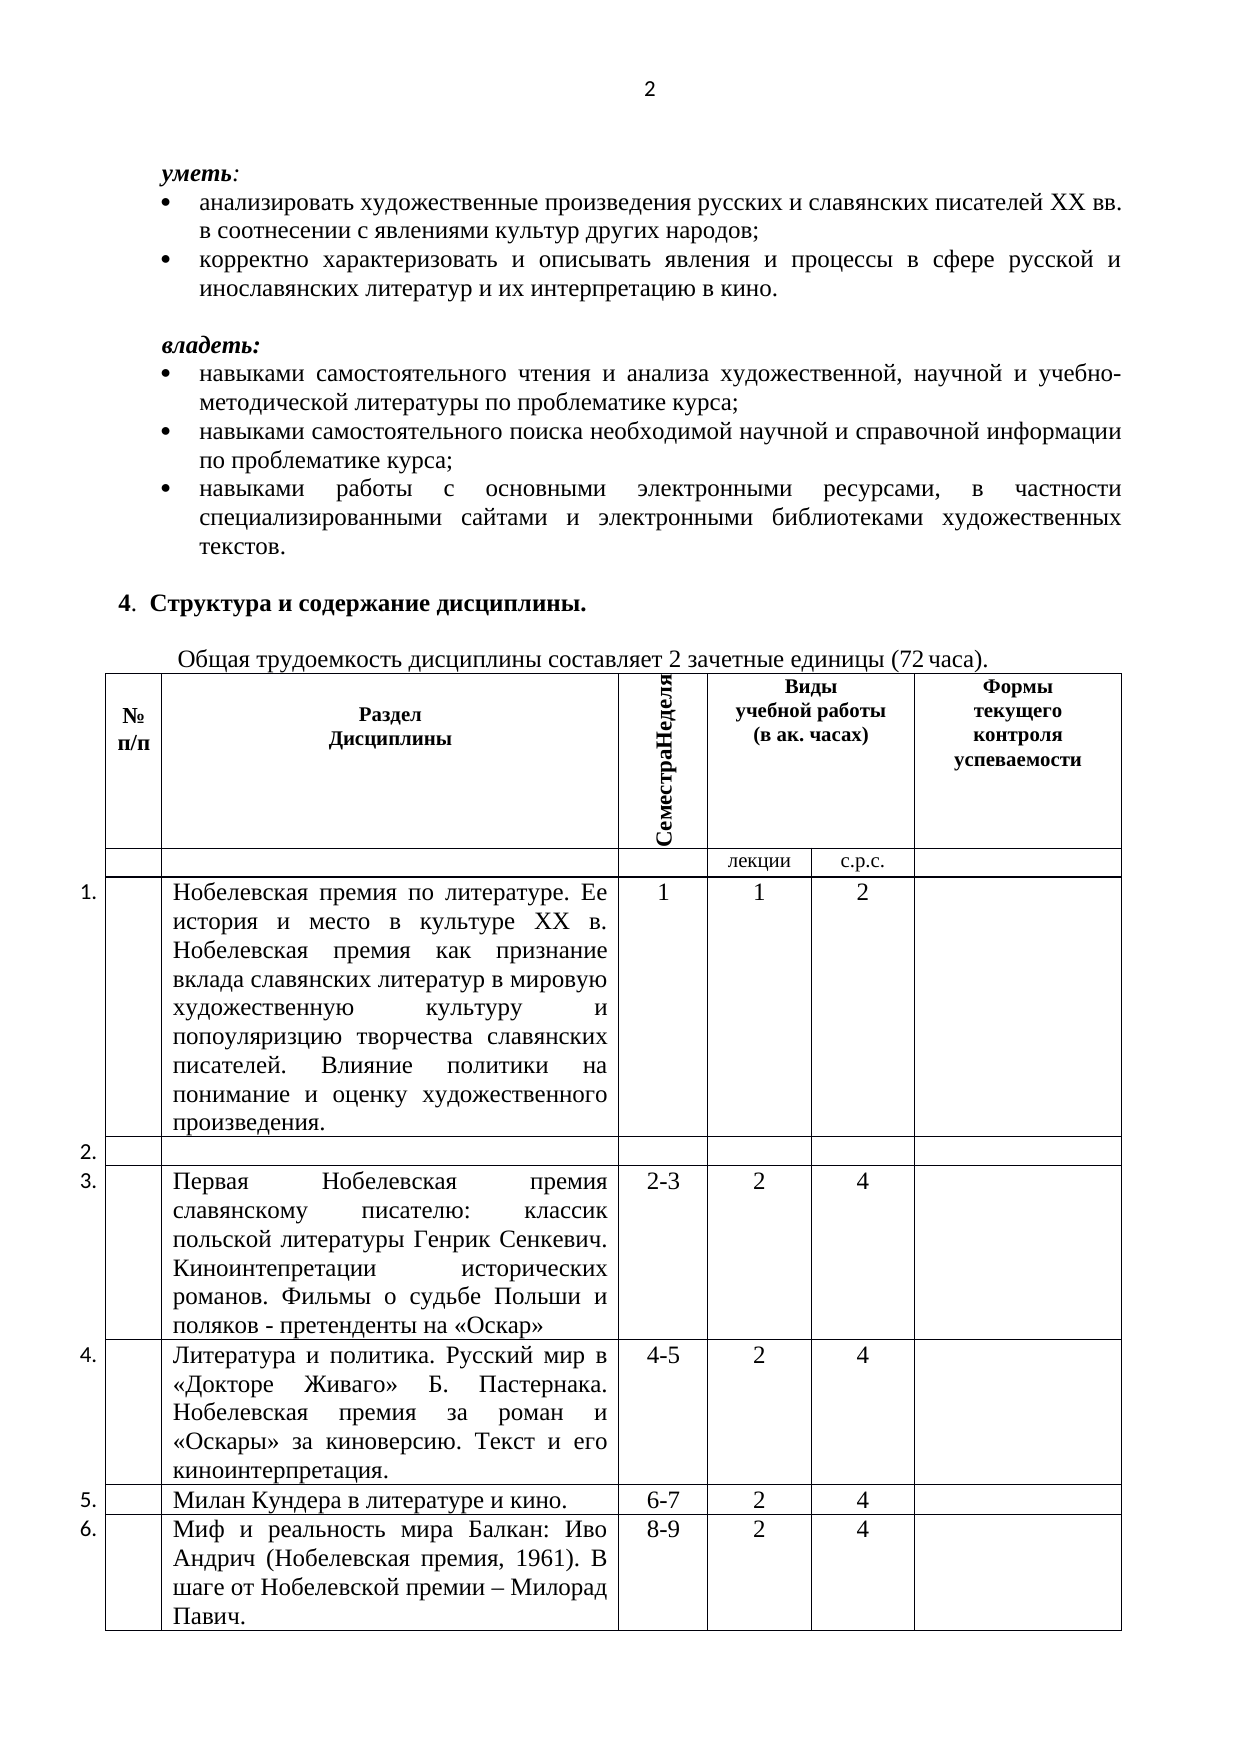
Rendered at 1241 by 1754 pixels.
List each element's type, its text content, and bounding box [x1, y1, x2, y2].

list владеть: [124, 330, 1122, 358]
table_cell [915, 1515, 1121, 1629]
table_cell 1 [619, 878, 707, 1136]
table_cell 4-5 [619, 1340, 707, 1484]
table_cell 2 [812, 878, 914, 1136]
table_cell 4 [812, 1515, 914, 1629]
table_cell с.р.с. [812, 849, 914, 876]
table_cell [915, 1485, 1121, 1513]
table_cell 2 [708, 1515, 811, 1629]
table_header Формы текущего контроля успеваемости [915, 674, 1121, 847]
table_header Раздел Дисциплины [162, 674, 618, 847]
list навыками самостоятельного поиска необходимой научной и справочной информации по проблематике курса; [162, 416, 1122, 473]
table_cell 8-9 [619, 1515, 707, 1629]
table_cell [106, 878, 161, 1136]
table_cell [162, 1137, 618, 1165]
table_cell [106, 1340, 161, 1484]
table_cell Миф и реальность мира Балкан: Иво Андрич (Нобелевская премия, 1961). В шаге от Нобелевской премии – Милорад Павич. [162, 1515, 618, 1629]
table_cell [915, 1166, 1121, 1339]
table_cell 1 [708, 878, 811, 1136]
list корректно характеризовать и описывать явления и процессы в сфере русской и инославянских литератур и их интерпретацию в кино. [162, 244, 1122, 302]
table_cell [915, 1340, 1121, 1484]
list уметь: [124, 158, 1122, 187]
list анализировать художественные произведения русских и славянских писателей XX вв. в соотнесении с явлениями культур других народов; [162, 187, 1122, 244]
table_cell 4 [812, 1166, 914, 1339]
table_cell [619, 1137, 707, 1165]
table_cell Милан Кундера в литературе и кино. [162, 1485, 618, 1513]
table_cell [619, 849, 707, 876]
table_cell [915, 878, 1121, 1136]
table_cell [106, 1166, 161, 1339]
table_cell [915, 1137, 1121, 1165]
table_cell [106, 849, 161, 876]
table_cell Литература и политика. Русский мир в «Докторе Живаго» Б. Пастернака. Нобелевская премия за роман и «Оскары» за киноверсию. Текст и его киноинтерпретация. [162, 1340, 618, 1484]
table_cell [812, 1137, 914, 1165]
table_header Неделя Семестра [619, 674, 707, 847]
table_cell 4 [812, 1485, 914, 1513]
table_header Виды учебной работы (в ак. часах) [708, 674, 914, 847]
text Общая трудоемкость дисциплины составляет 2 зачетные единицы (72 часа). [118, 644, 1122, 673]
table_cell 2 [708, 1485, 811, 1513]
table_cell Первая Нобелевская премия славянскому писателю: классик польской литературы Генрик Сенкевич. Киноинтепретации исторических романов. Фильмы о судьбе Польши и поляков - претенденты на «Оскар» [162, 1166, 618, 1339]
table_cell Нобелевская премия по литературе. Ее история и место в культуре ХХ в. Нобелевская премия как признание вклада славянских литератур в мировую художественную культуру и попоуляризцию творчества славянских писателей. Влияние политики на понимание и оценку художественного произведения. [162, 878, 618, 1136]
list навыками работы с основными электронными ресурсами, в частности специализированными сайтами и электронными библиотеками художественных текстов. [162, 473, 1122, 560]
text 4. Структура и содержание дисциплины. [118, 588, 1122, 616]
table_header № п/п [106, 674, 161, 847]
table_cell [106, 1485, 161, 1513]
table_cell 6-7 [619, 1485, 707, 1513]
table_cell лекции [708, 849, 811, 876]
table_cell 4 [812, 1340, 914, 1484]
table_cell [708, 1137, 811, 1165]
table_cell 2 [708, 1340, 811, 1484]
table_cell [915, 849, 1121, 876]
table_cell [162, 849, 618, 876]
list навыками самостоятельного чтения и анализа художественной, научной и учебно-методической литературы по проблематике курса; [162, 358, 1122, 416]
table_cell [106, 1137, 161, 1165]
table_cell [106, 1515, 161, 1629]
table_cell 2 [708, 1166, 811, 1339]
table_cell 2-3 [619, 1166, 707, 1339]
